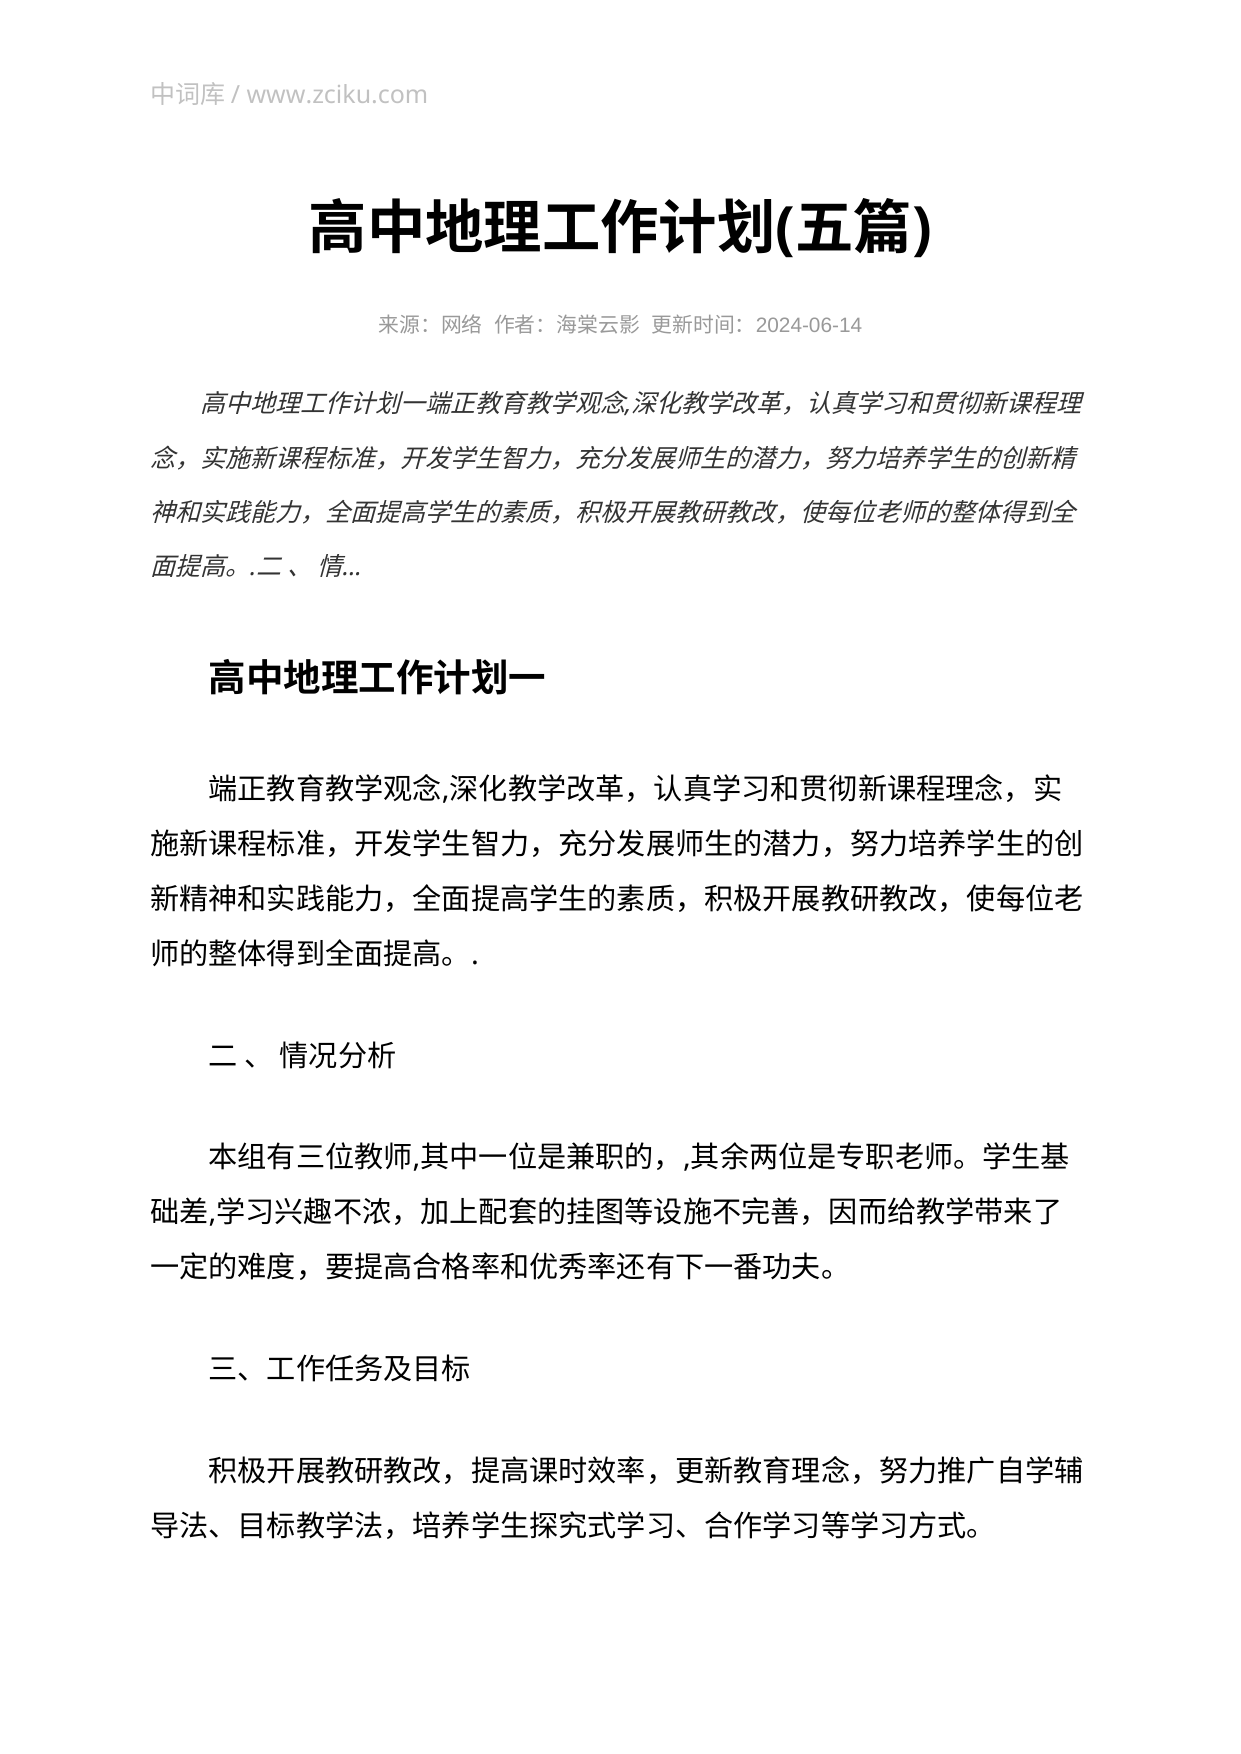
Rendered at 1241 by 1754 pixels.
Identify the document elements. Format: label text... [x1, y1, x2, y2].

subtitle 高中地理工作计划(五篇) [150, 181, 1090, 266]
text 端正教育教学观念,深化教学改革，认真学习和贯彻新课程理念，实施新课程标准，开发学生智力，充分发展师生的潜力，努力培养学生的创新精神和实践能力，全面提高学生的素质，积极开展教研教改，使每位老师的整体得到全面提高。. [150, 766, 1090, 973]
text 三、工作任务及目标 [150, 1346, 1090, 1388]
text 高中地理工作计划一 [150, 648, 1090, 702]
text 高中地理工作计划一端正教育教学观念,深化教学改革，认真学习和贯彻新课程理念，实施新课程标准，开发学生智力，充分发展师生的潜力，努力培养学生的创新精神和实践能力，全面提高学生的素质，积极开展教研教改，使每位老师的整体得到全面提高。.二 、 情... [150, 384, 1090, 583]
text 二 、 情况分析 [150, 1032, 1090, 1074]
text 积极开展教研教改，提高课时效率，更新教育理念，努力推广自学辅导法、目标教学法，培养学生探究式学习、合作学习等学习方式。 [150, 1448, 1090, 1545]
text 本组有三位教师,其中一位是兼职的，,其余两位是专职老师。学生基础差,学习兴趣不浓，加上配套的挂图等设施不完善，因而给教学带来了一定的难度，要提高合格率和优秀率还有下一番功夫。 [150, 1134, 1090, 1286]
text 来源：网络 作者：海棠云影 更新时间：2024-06-14 [150, 313, 1090, 337]
